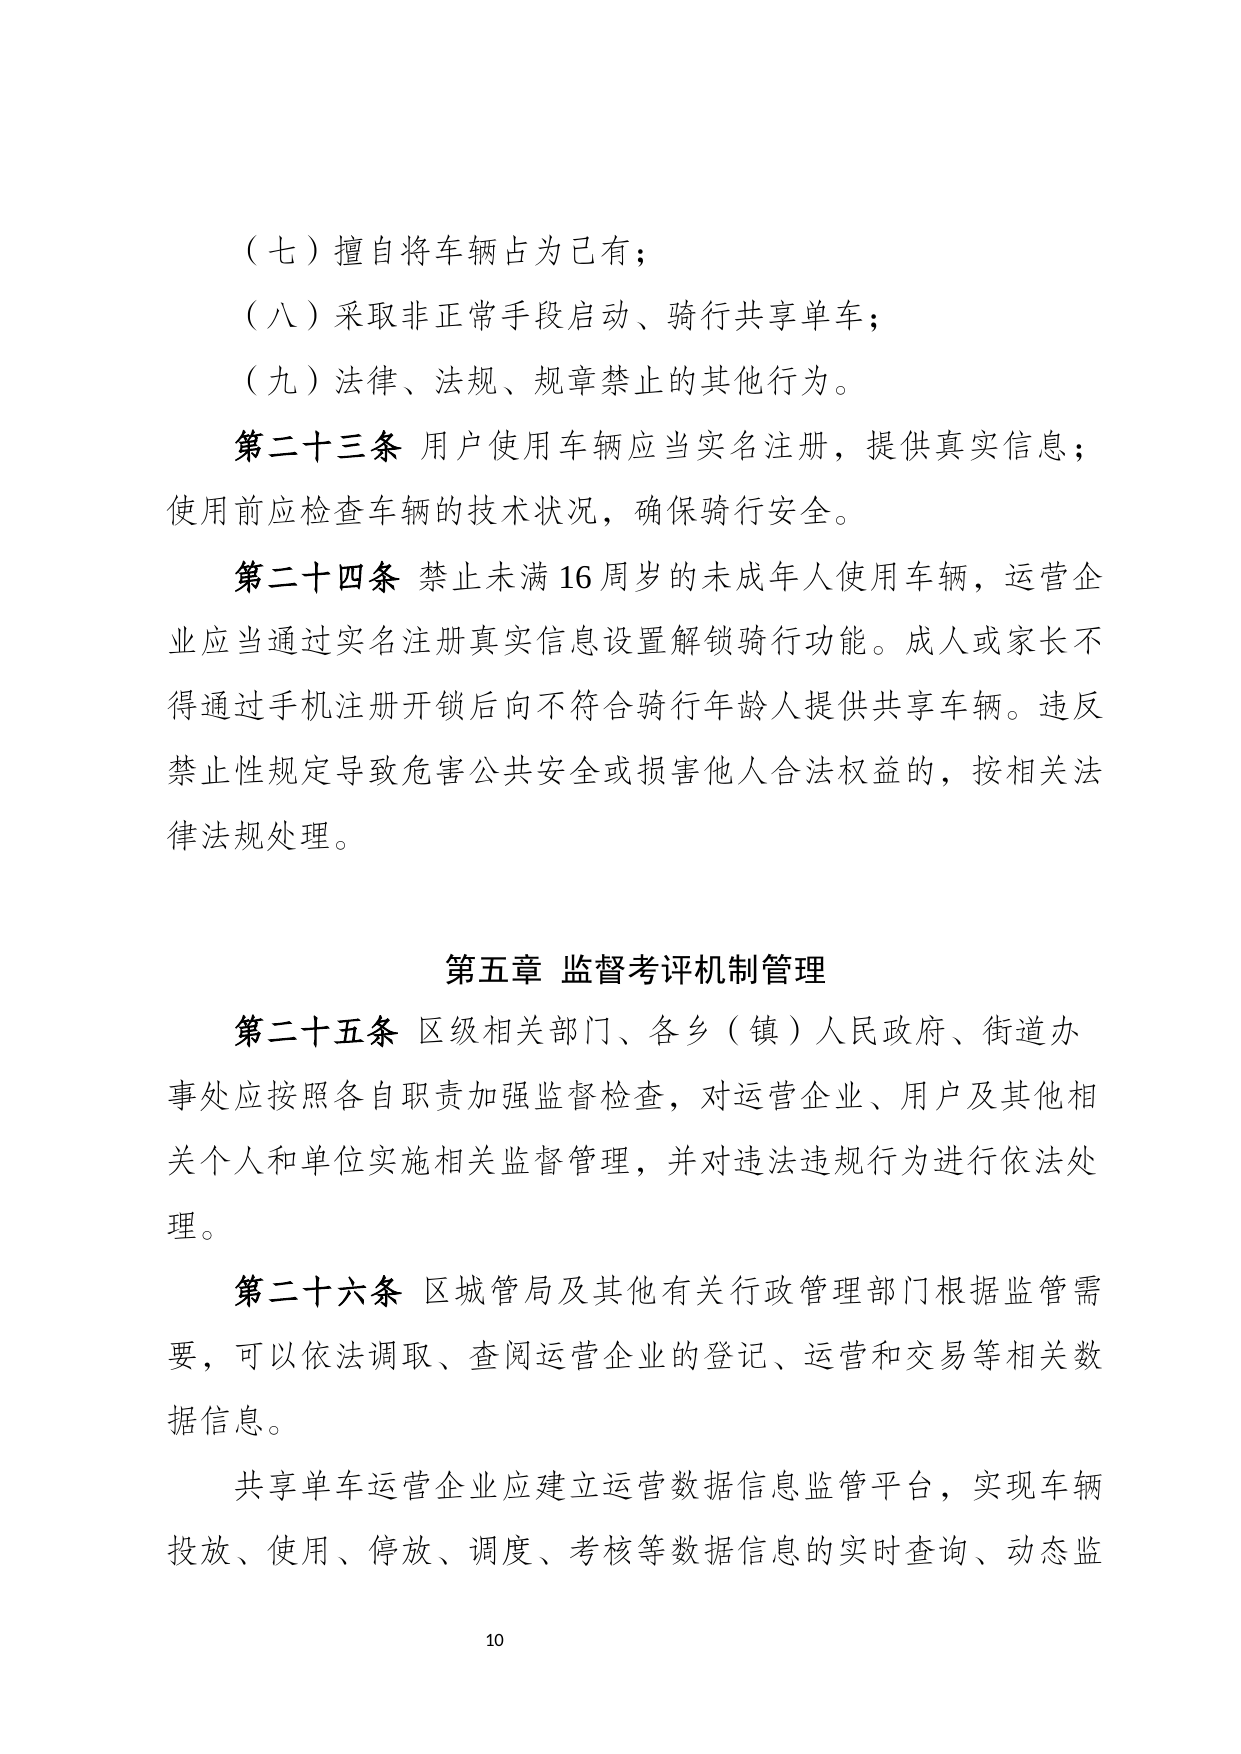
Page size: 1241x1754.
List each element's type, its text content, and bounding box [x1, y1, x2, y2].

text （八）采取非正常手段启动、骑行共享单车； [165, 284, 1104, 349]
text 第二十三条 用户使用车辆应当实名注册，提供真实信息；使用前应检查车辆的技术状况，确保骑行安全。 [165, 414, 1104, 544]
text 第二十四条 禁止未满16周岁的未成年人使用车辆，运营企业应当通过实名注册真实信息设置解锁骑行功能。成人或家长不得通过手机注册开锁后向不符合骑行年龄人提供共享车辆。违反禁止性规定导致危害公共安全或损害他人合法权益的，按相关法律法规处理。 [165, 544, 1104, 869]
text （七）擅自将车辆占为己有； [165, 219, 1104, 284]
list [165, 1454, 1104, 1584]
text 第五章 监督考评机制管理 [165, 934, 1104, 999]
list 第二十六条 区城管局及其他有关行政管理部门根据监管需要，可以依法调取、查阅运营企业的登记、运营和交易等相关数据信息。 [165, 1259, 1104, 1454]
text 第二十五条 区级相关部门、各乡（镇）人民政府、街道办事处应按照各自职责加强监督检查，对运营企业、用户及其他相关个人和单位实施相关监督管理，并对违法违规行为进行依法处理。 [165, 999, 1104, 1259]
text （九）法律、法规、规章禁止的其他行为。 [165, 349, 1104, 414]
